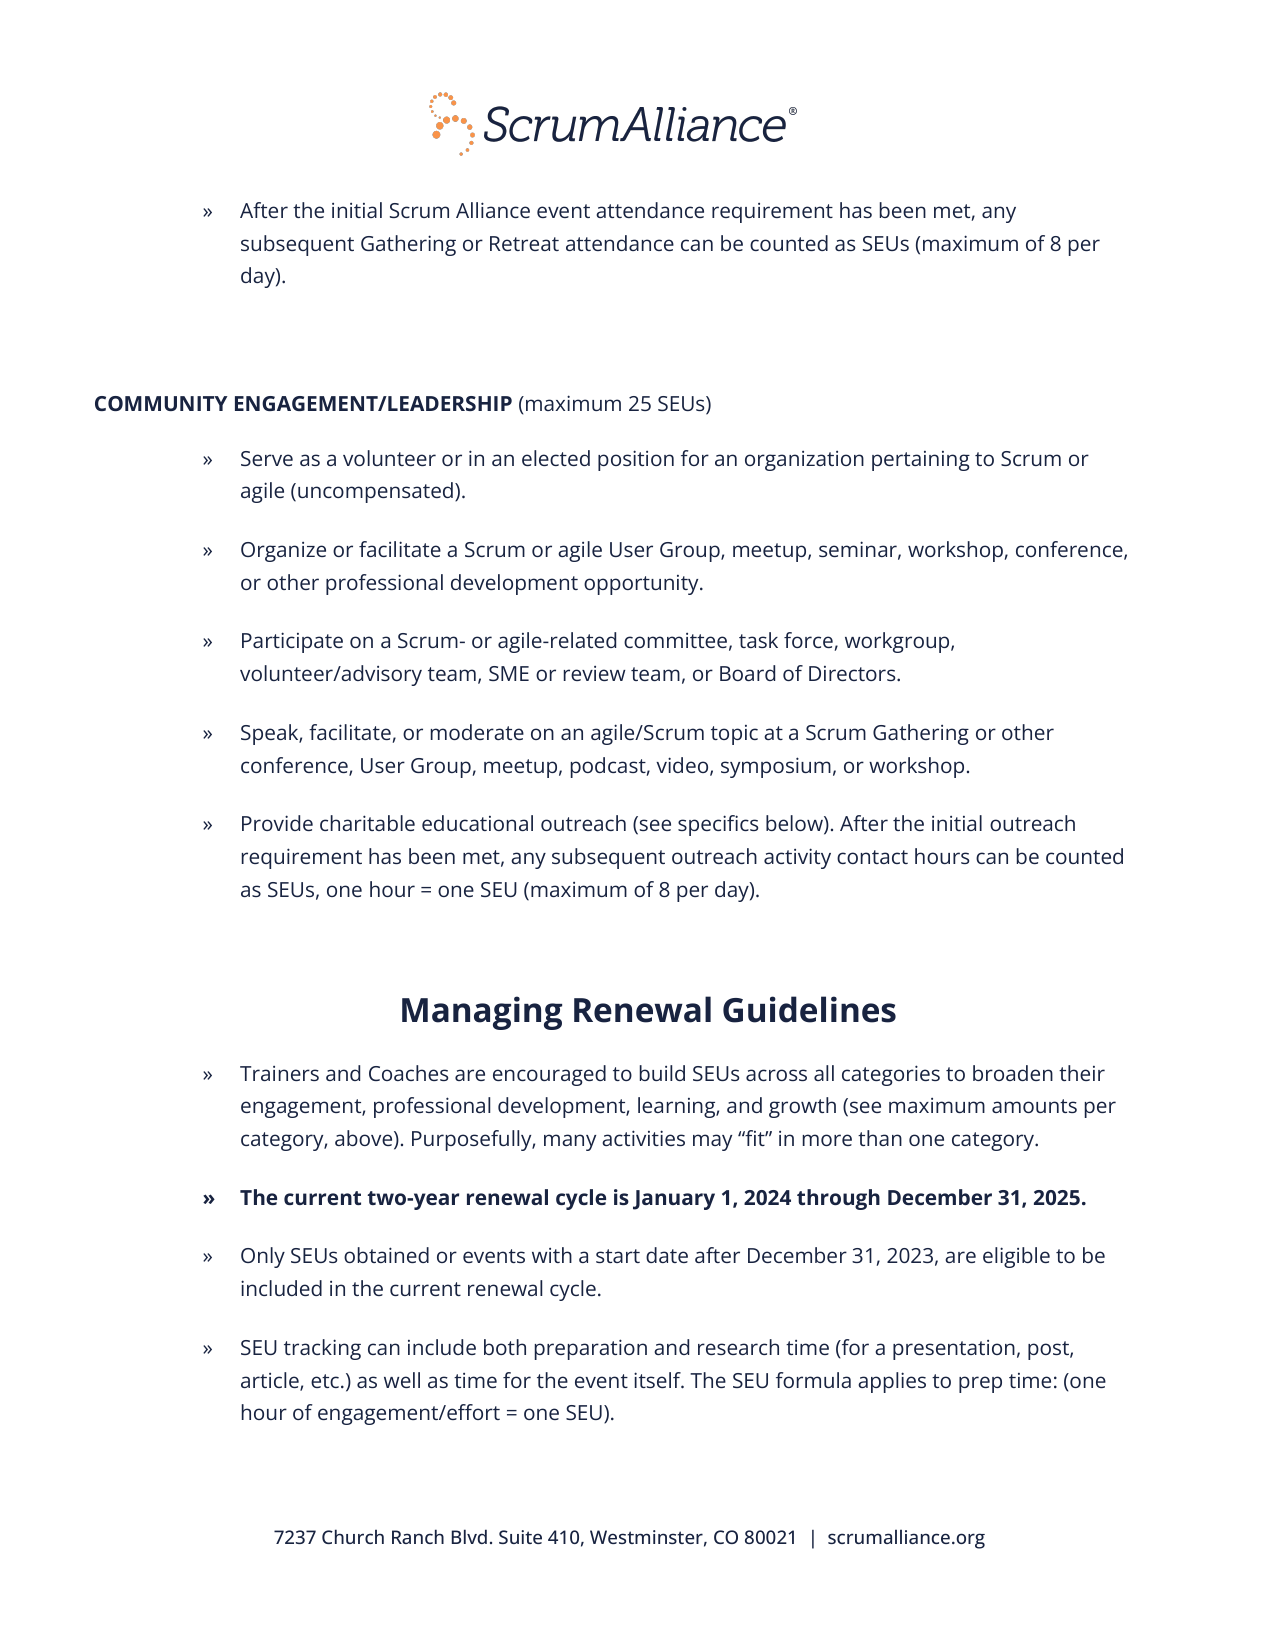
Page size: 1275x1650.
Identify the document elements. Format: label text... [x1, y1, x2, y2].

list Trainers and Coaches are encouraged to build SEUs across all categories to broaden their engagement, professional development, learning, and growth (see maximum amounts per category, above). Purposefully, many activities may “fit” in more than one category. [202, 1059, 1132, 1152]
list Provide charitable educational outreach (see specifics below). After the initial outreach requirement has been met, any subsequent outreach activity contact hours can be counted as SEUs, one hour = one SEU (maximum of 8 per day). [202, 809, 1132, 903]
list Only SEUs obtained or events with a start date after December 31, 2023, are eligible to be included in the current renewal cycle. [202, 1242, 1132, 1303]
list The current two-year renewal cycle is January 1, 2024 through December 31, 2025. [202, 1183, 1132, 1211]
picture [425, 86, 801, 162]
subtitle COMMUNITY ENGAGEMENT/LEADERSHIP (maximum 25 SEUs) [94, 389, 1132, 417]
list SEU tracking can include both preparation and research time (for a presentation, post, article, etc.) as well as time for the event itself. The SEU formula applies to prep time: (one hour of engagement/effort = one SEU). [202, 1333, 1132, 1427]
subtitle Managing Renewal Guidelines [165, 987, 1132, 1032]
list Speak, facilitate, or moderate on an agile/Scrum topic at a Scrum Gathering or other conference, User Group, meetup, podcast, video, symposium, or workshop. [202, 718, 1132, 779]
text » After the initial Scrum Alliance event attendance requirement has been met, any subsequent Gathering or Retreat attendance can be counted as SEUs (maximum of 8 per day). [202, 196, 1132, 290]
list Participate on a Scrum- or agile-related committee, task force, workgroup, volunteer/advisory team, SME or review team, or Board of Directors. [202, 627, 1132, 688]
list Organize or facilitate a Scrum or agile User Group, meetup, seminar, workshop, conference, or other professional development opportunity. [202, 535, 1132, 596]
list Serve as a volunteer or in an elected position for an organization pertaining to Scrum or agile (uncompensated). [202, 444, 1132, 505]
